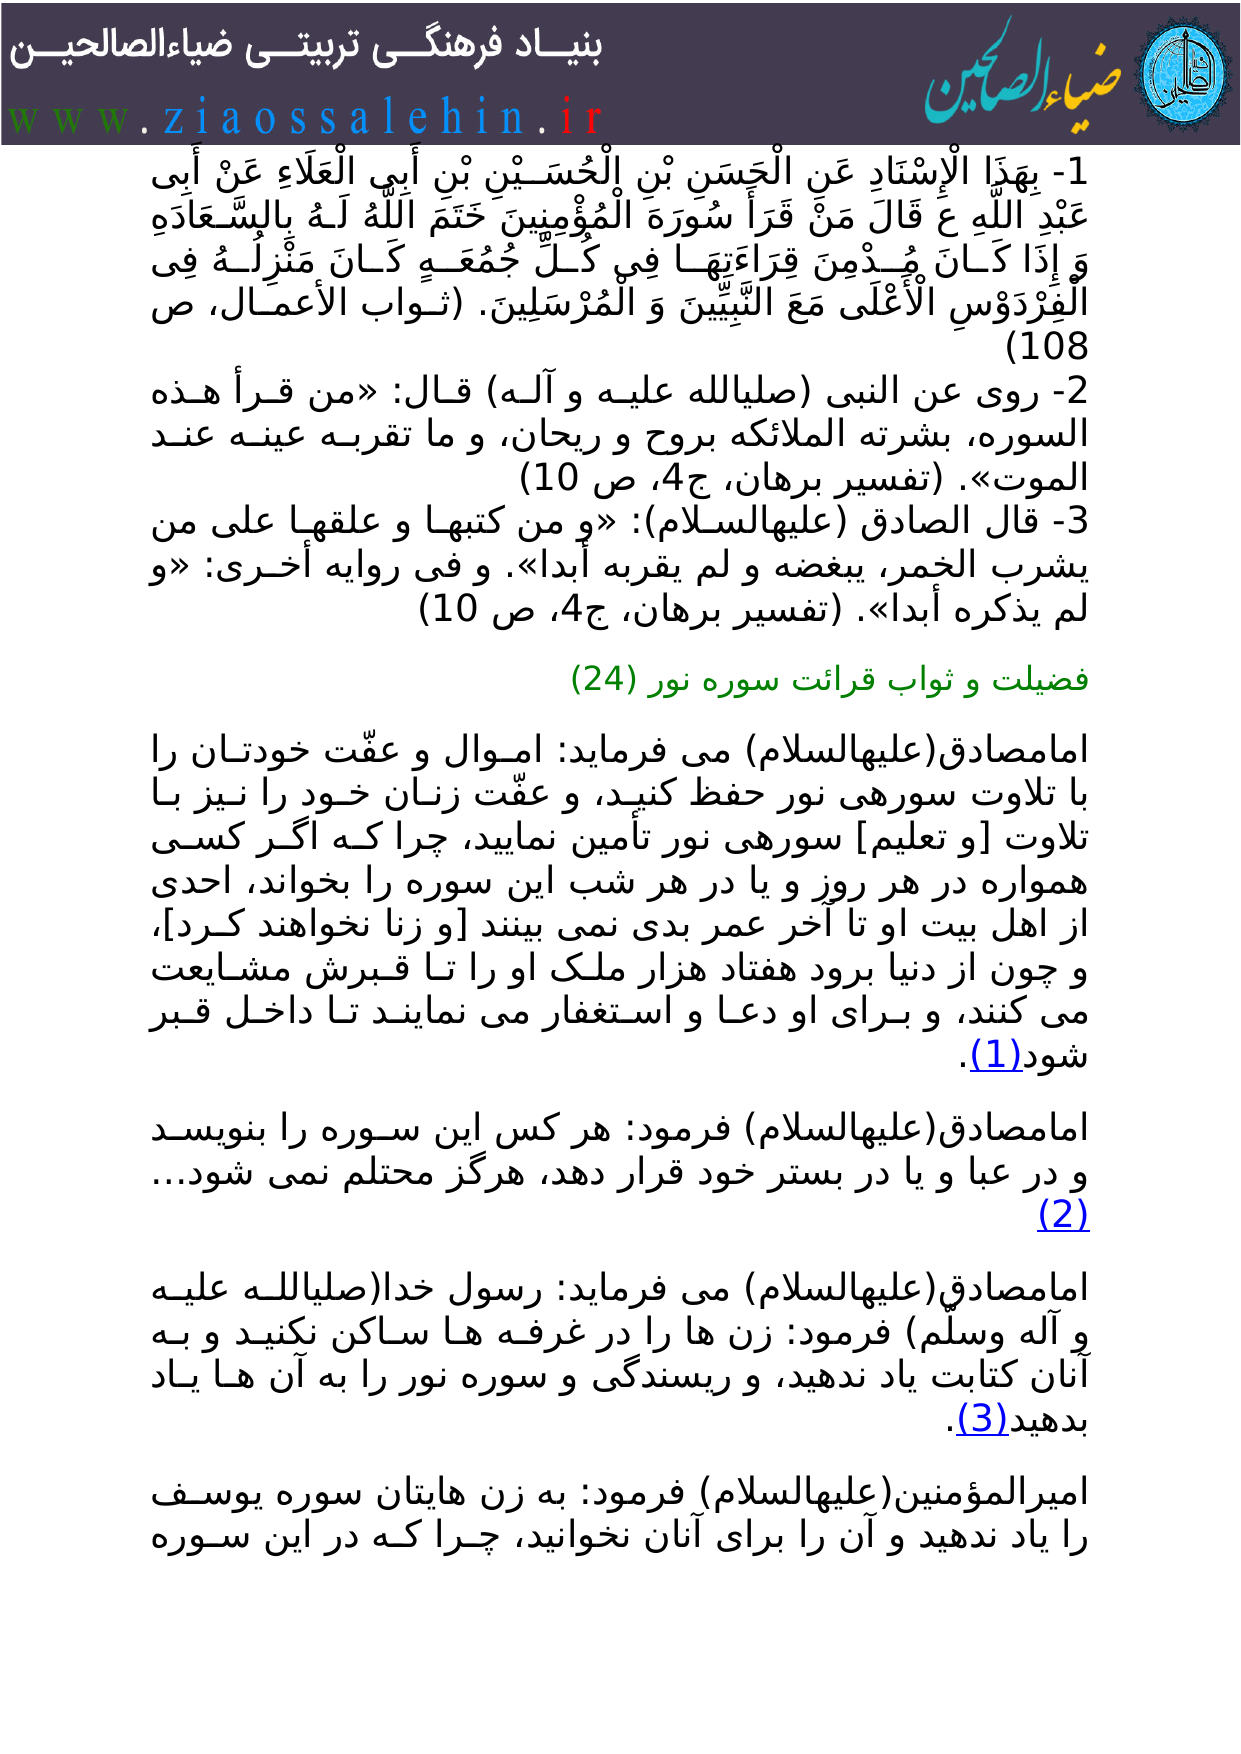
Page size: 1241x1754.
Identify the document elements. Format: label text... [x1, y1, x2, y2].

text 2- روی عن النبی (صلیالله علیه و آله) قال: «من قرأ هذه السوره، بشرته الملائکه بروح و ریحان، و ما تقربه عینه عند الموت». (تفسیر برهان، ج4، ص 10) [150, 368, 1090, 499]
text 3- قال الصادق (علیهالسلام): «و من کتبها و علقها علی من یشرب الخمر، یبغضه و لم یقربه أبدا». و فی روایه أخری: «و لم یذکره أبدا». (تفسیر برهان، ج4، ص 10) [150, 499, 1090, 630]
subtitle فضیلت و ثواب قرائت سوره نور (24) [150, 659, 1090, 698]
text امامصادق(علیهالسلام) می فرماید: اموال و عفّت خودتان را با تلاوت سورهی نور حفظ کنید، و عفّت زنان خود را نیز با تلاوت [و تعلیم] سورهی نور تأمین نمایید، چرا که اگر کسی همواره در هر روز و یا در هر شب این سوره را بخواند، احدی از اهل بیت او تا آخر عمر بدی نمی بینند [و زنا نخواهند کرد]، و چون از دنیا برود هفتاد هزار ملک او را تا قبرش مشایعت می کنند، و برای او دعا و استغفار می نمایند تا داخل قبر شود(1). [150, 727, 1090, 1076]
text امامصادق(علیهالسلام) فرمود: هر کس این سوره را بنویسد و در عبا و یا در بستر خود قرار دهد، هرگز محتلم نمی شود…(2) [150, 1106, 1090, 1237]
text امامصادق(علیهالسلام) می فرماید: رسول خدا(صلیالله علیه و آله وسلّم) فرمود: زن ها را در غرفه ها ساکن نکنید و به آنان کتابت یاد ندهید، و ریسندگی و سوره نور را به آن ها یاد بدهید(3). [150, 1266, 1090, 1440]
text 1- بِهَذَا الْإِسْنَادِ عَنِ الْحَسَنِ بْنِ الْحُسَیْنِ بْنِ أَبِی الْعَلَاءِ عَنْ أَبِی عَبْدِ اللَّهِ ع قَالَ مَنْ قَرَأَ سُورَهَ الْمُؤْمِنِینَ خَتَمَ اللَّهُ لَهُ بِالسَّعَادَهِ وَ إِذَا کَانَ مُدْمِنَ قِرَاءَتِهَا فِی کُلِّ جُمُعَهٍ کَانَ مَنْزِلُهُ فِی الْفِرْدَوْسِ الْأَعْلَی مَعَ النَّبِیِّینَ وَ الْمُرْسَلِینَ. (ثواب الأعمال، ص 108) [150, 150, 1090, 368]
picture [1, 3, 1241, 145]
